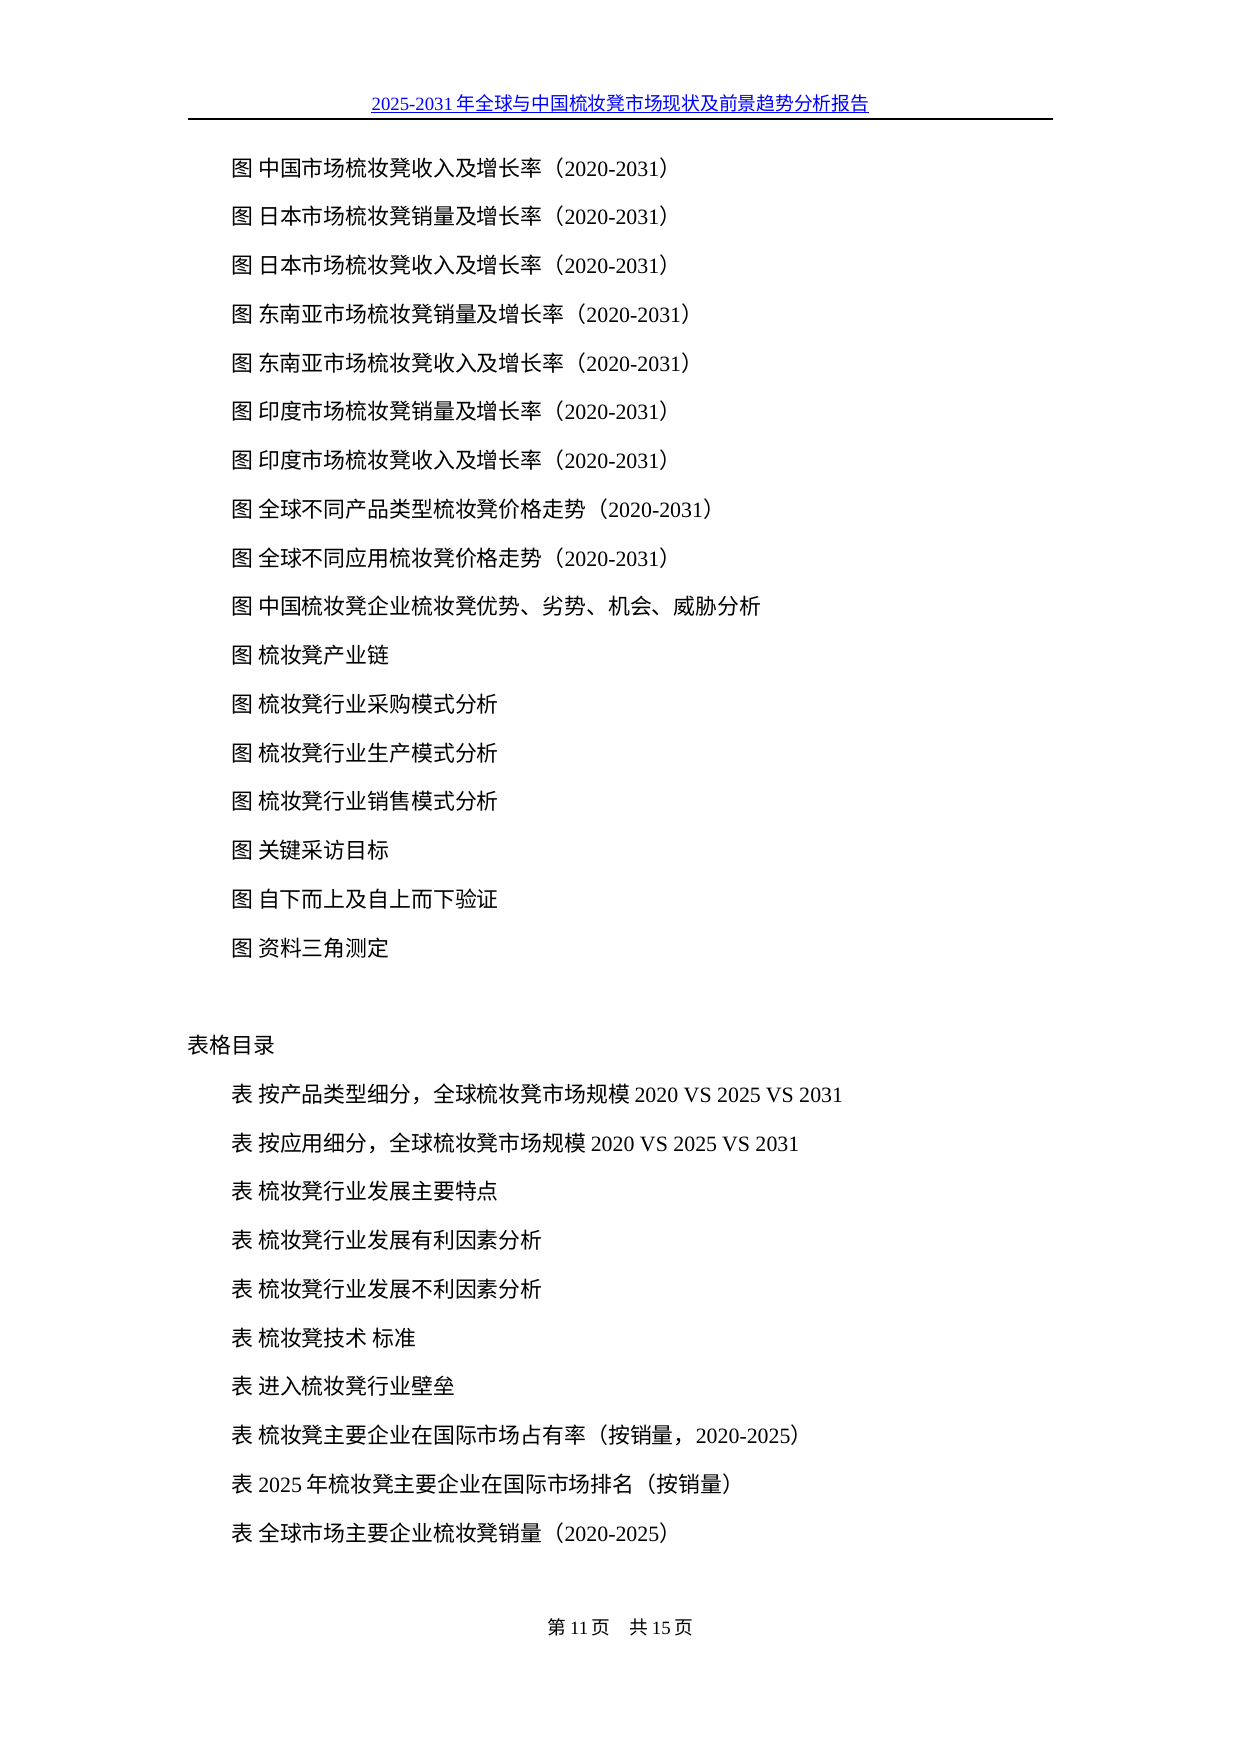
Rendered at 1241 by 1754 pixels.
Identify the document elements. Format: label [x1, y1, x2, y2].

text [187, 150, 1053, 1548]
